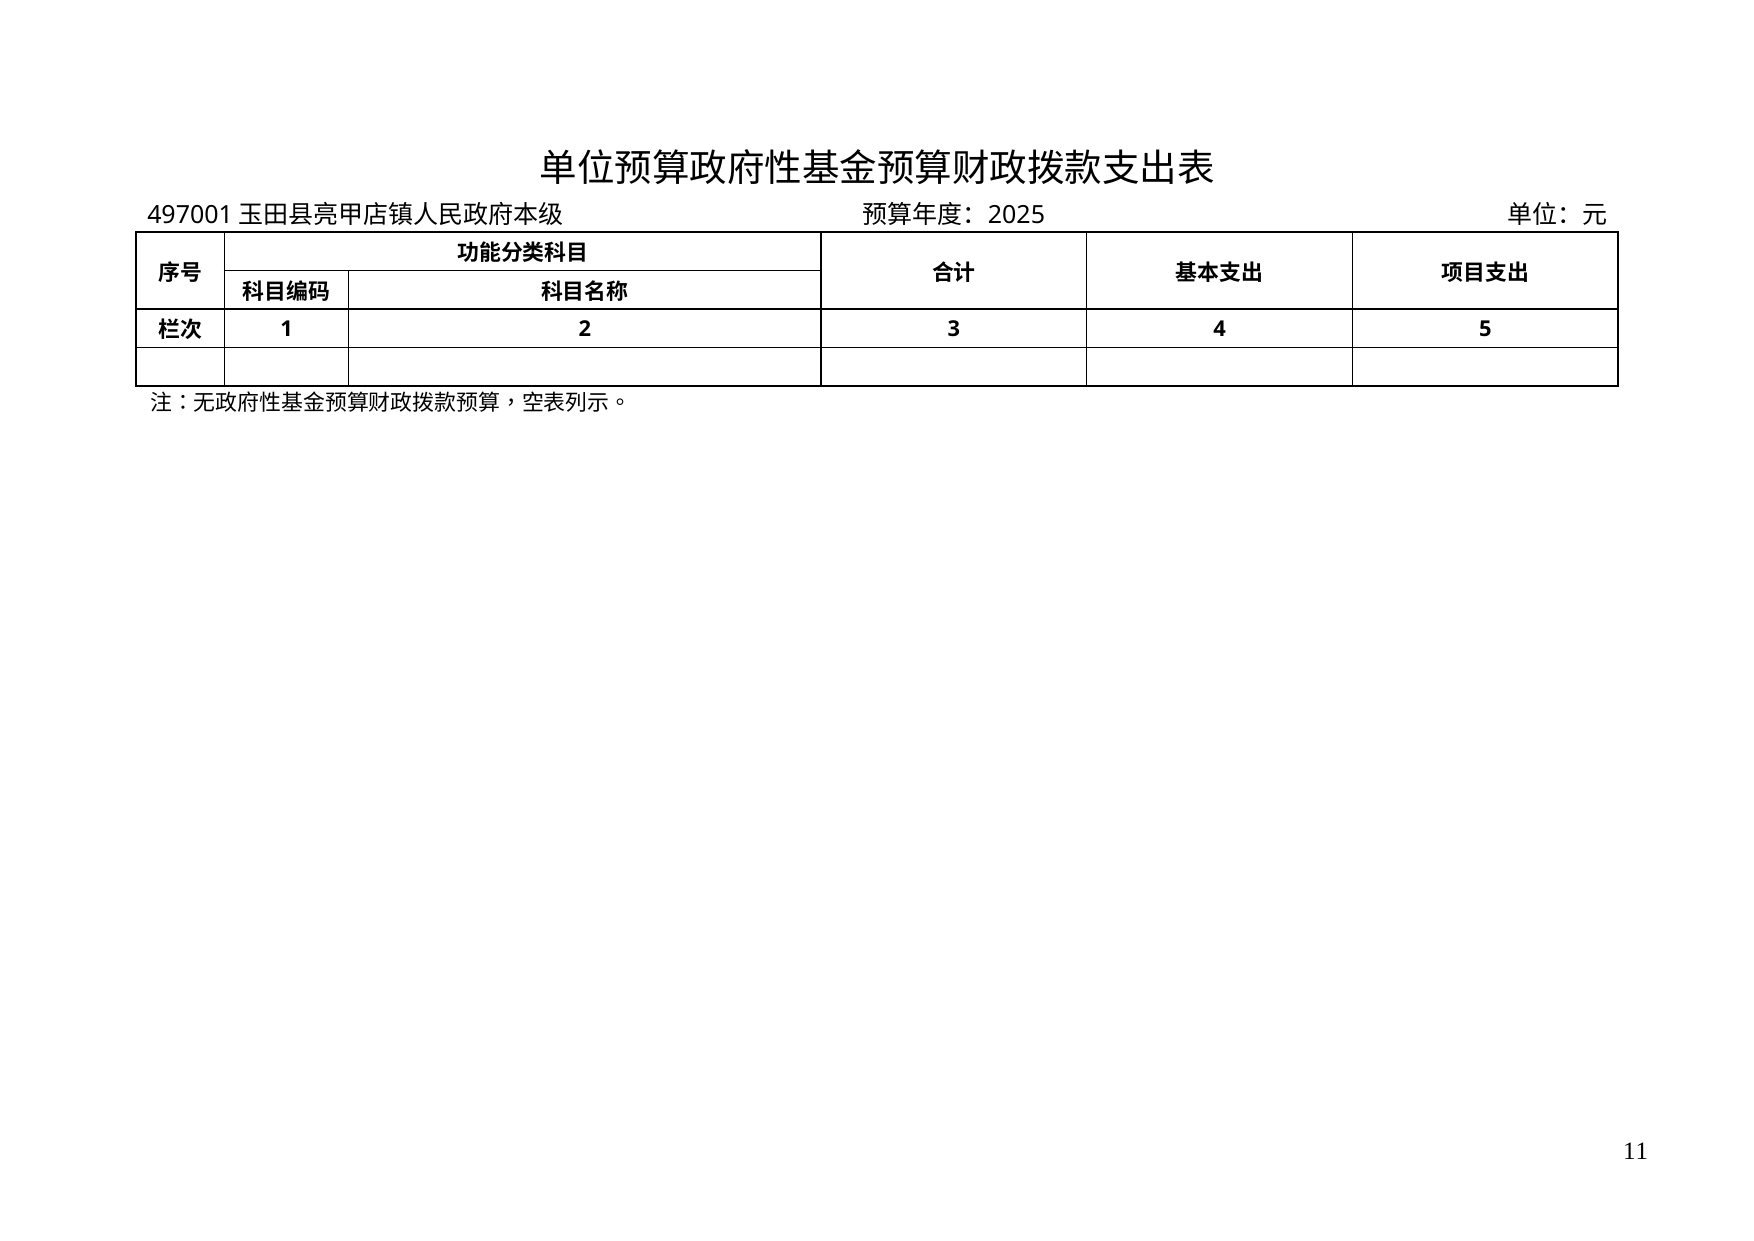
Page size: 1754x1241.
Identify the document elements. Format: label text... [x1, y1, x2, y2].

table_header 预算年度：2025 [822, 195, 1086, 231]
text 注：无政府性基金预算财政拨款预算，空表列示。 [106, 387, 1648, 416]
table_cell [225, 348, 348, 385]
table_cell [349, 348, 820, 385]
table_header 单位：元 [1087, 195, 1617, 231]
table_cell 项目支出 [1353, 233, 1617, 308]
table_cell 功能分类科目 [225, 233, 820, 270]
table_cell 5 [1353, 310, 1617, 347]
table_header 497001玉田县亮甲店镇人民政府本级 [137, 195, 820, 231]
table_cell 合计 [822, 233, 1086, 308]
text 单位预算政府性基金预算财政拨款支出表 [106, 142, 1648, 193]
table_cell 基本支出 [1087, 233, 1352, 308]
table_cell 栏次 [137, 310, 224, 347]
table_cell 3 [822, 310, 1086, 347]
table_cell [1087, 348, 1352, 385]
table_cell [137, 348, 224, 385]
table_cell 科目名称 [349, 271, 820, 308]
table_cell 序号 [137, 233, 224, 308]
table_cell 2 [349, 310, 820, 347]
table_cell [822, 348, 1086, 385]
table_cell 1 [225, 310, 348, 347]
table_cell 科目编码 [225, 271, 348, 308]
table_cell [1353, 348, 1617, 385]
table_cell 4 [1087, 310, 1352, 347]
